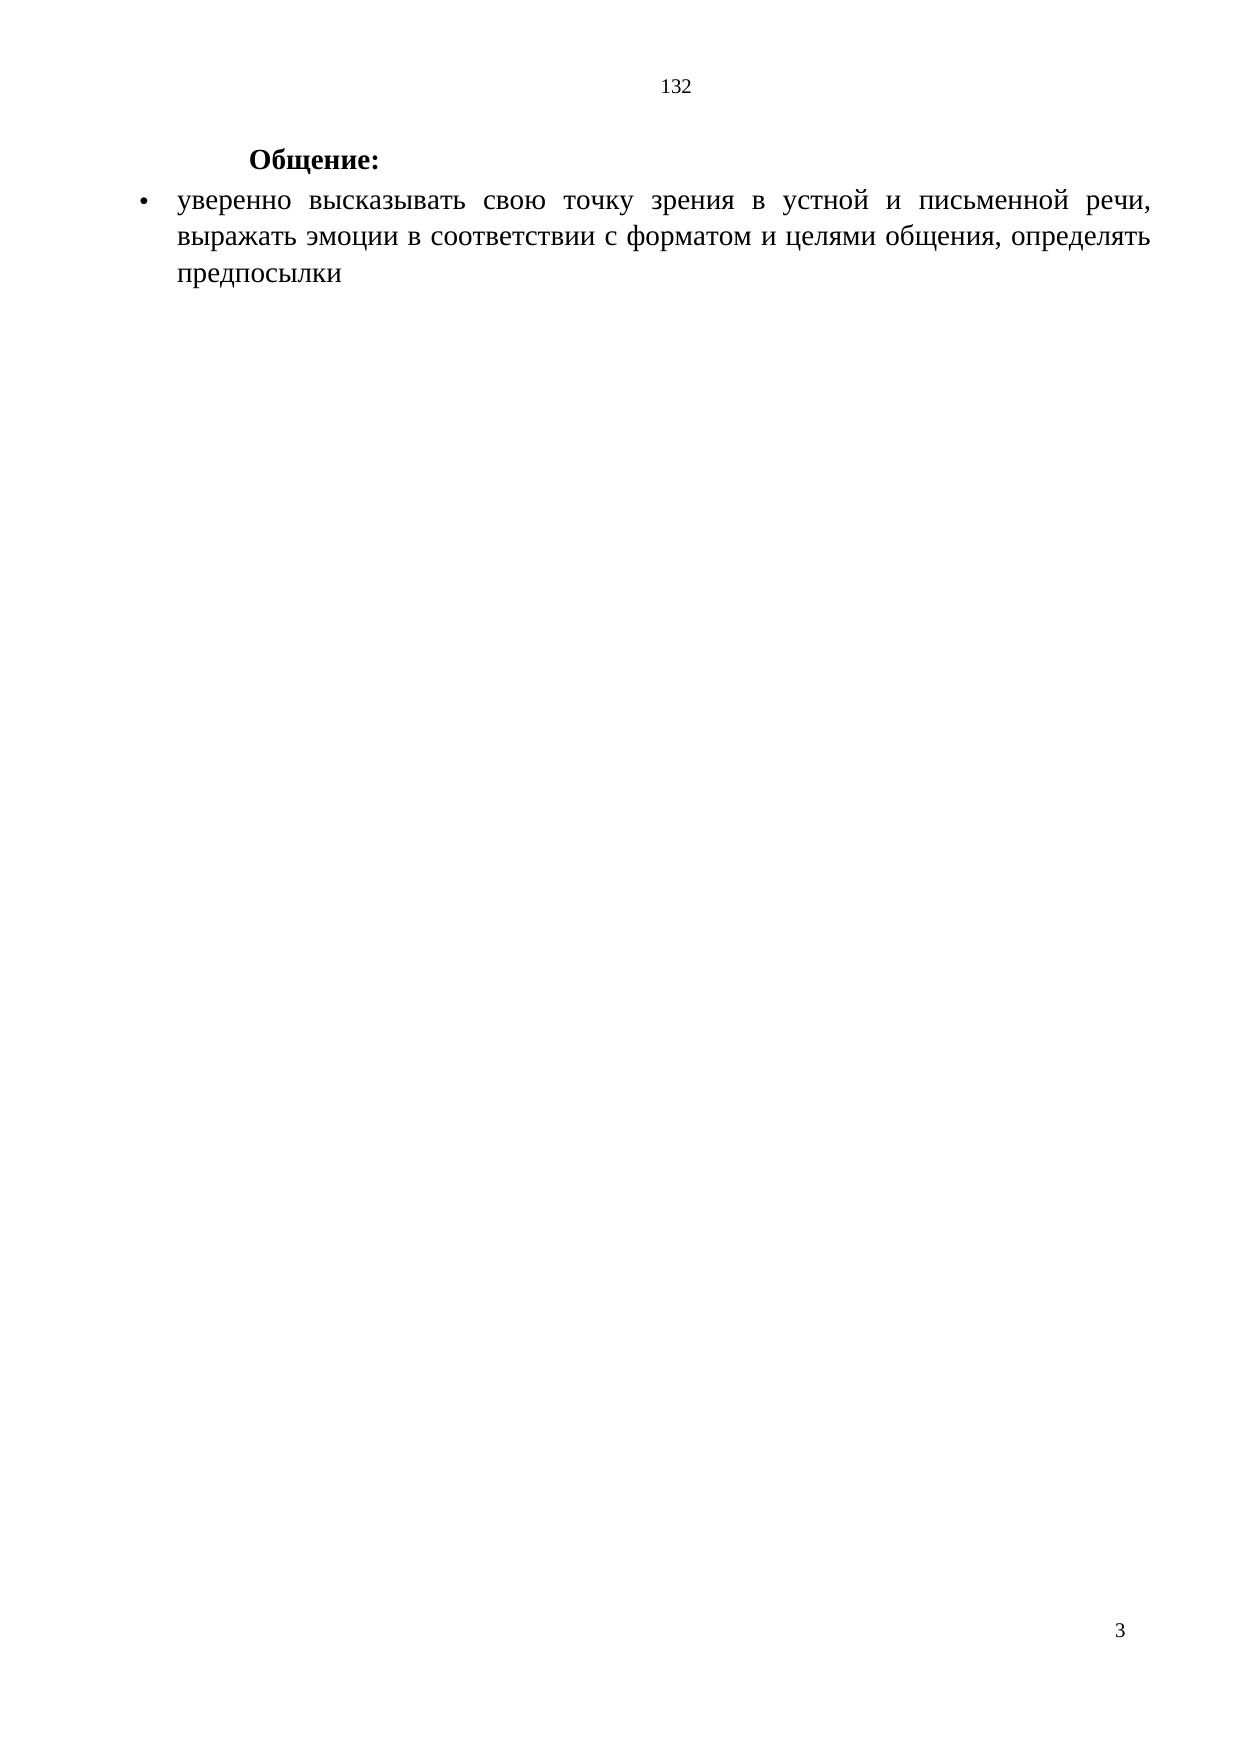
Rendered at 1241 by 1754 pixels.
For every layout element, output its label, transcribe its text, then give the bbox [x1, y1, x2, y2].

list уверенно высказывать свою точку зрения в устной и письменной речи, выражать эмоции в соответствии с форматом и целями общения, определять предпосылки [139, 182, 1152, 288]
text Общение: [249, 142, 1154, 176]
